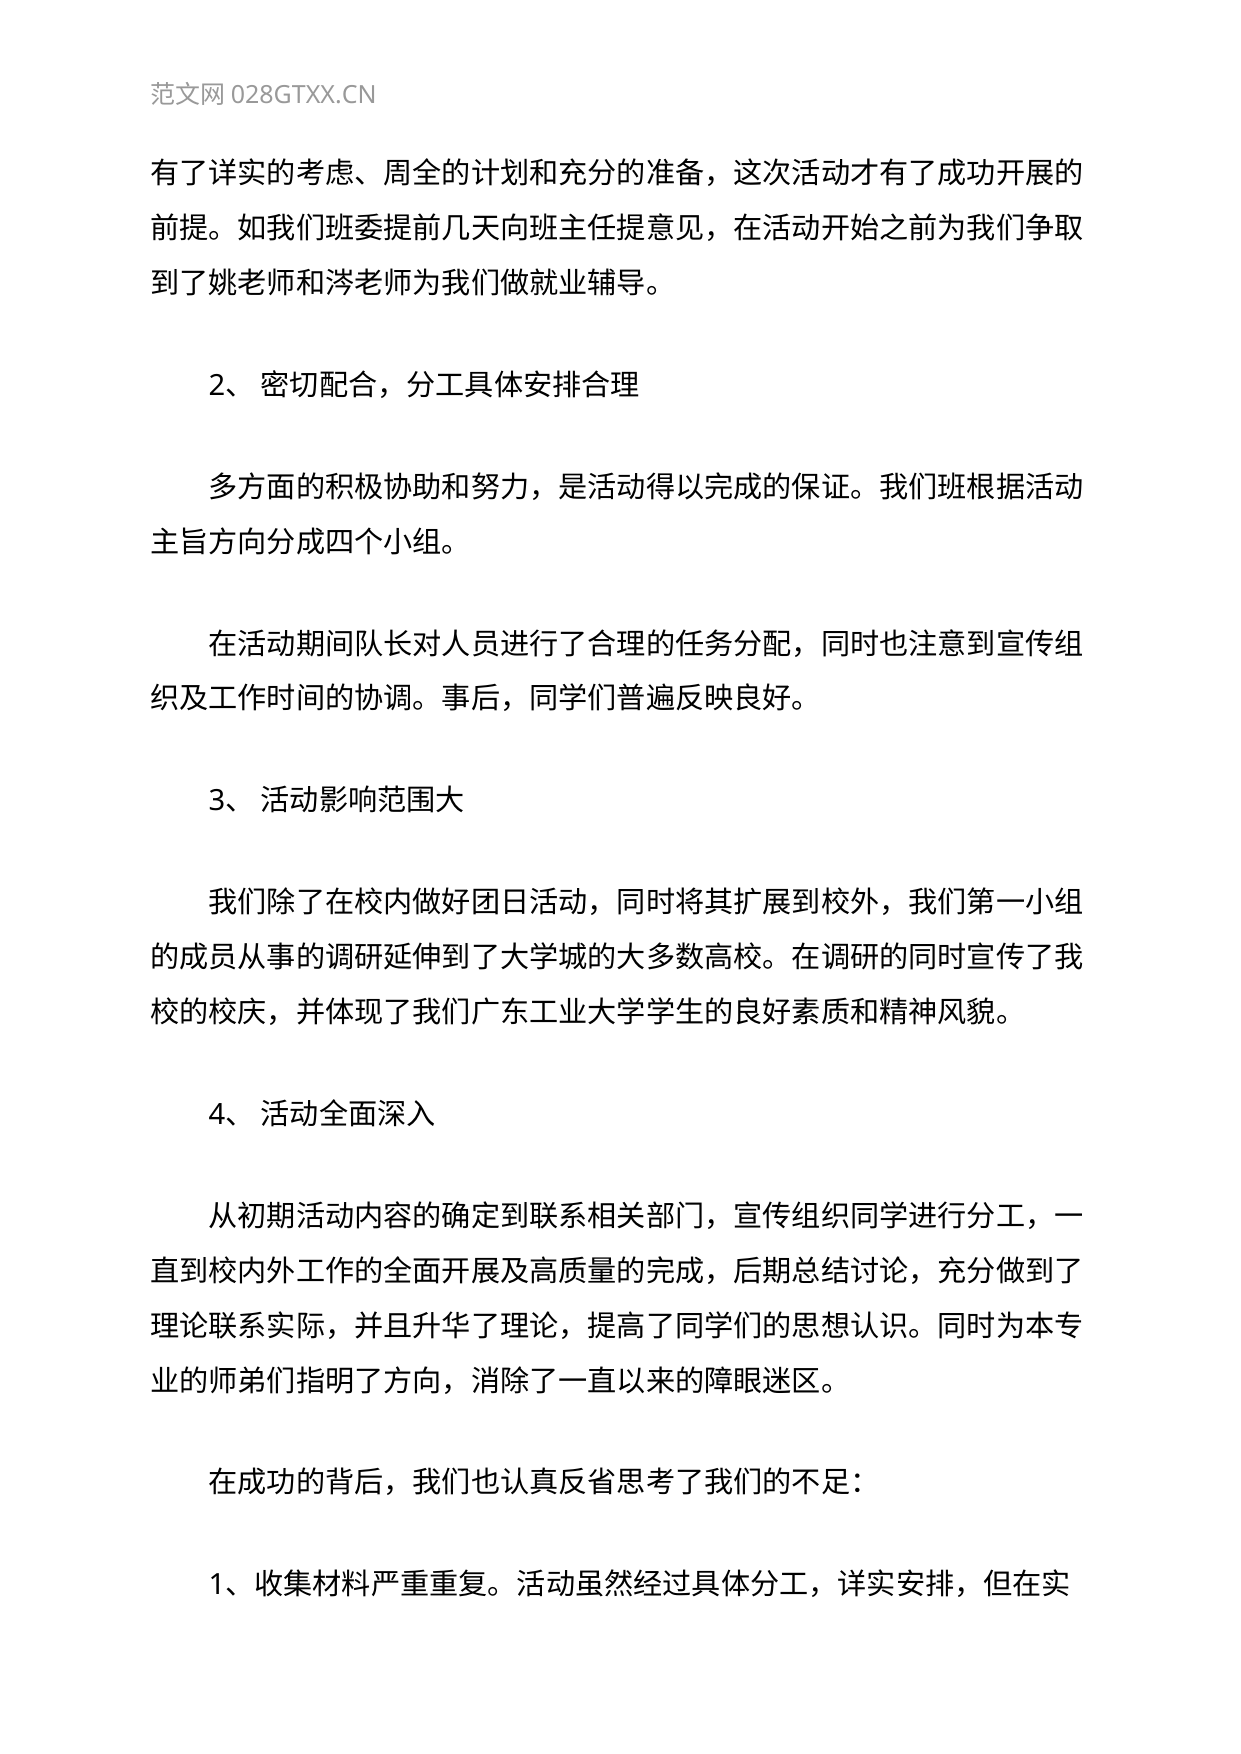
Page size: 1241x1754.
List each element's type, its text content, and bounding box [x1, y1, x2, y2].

text 多方面的积极协助和努力，是活动得以完成的保证。我们班根据活动主旨方向分成四个小组。 [150, 463, 1090, 561]
text 4、 活动全面深入 [150, 1090, 1090, 1133]
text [150, 1561, 1090, 1603]
text 我们除了在校内做好团日活动，同时将其扩展到校外，我们第一小组的成员从事的调研延伸到了大学城的大多数高校。在调研的同时宣传了我校的校庆，并体现了我们广东工业大学学生的良好素质和精神风貌。 [150, 879, 1090, 1031]
text 从初期活动内容的确定到联系相关部门，宣传组织同学进行分工，一直到校内外工作的全面开展及高质量的完成，后期总结讨论，充分做到了理论联系实际，并且升华了理论，提高了同学们的思想认识。同时为本专业的师弟们指明了方向，消除了一直以来的障眼迷区。 [150, 1192, 1090, 1399]
text 2、 密切配合，分工具体安排合理 [150, 362, 1090, 404]
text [150, 150, 1090, 302]
text 在成功的背后，我们也认真反省思考了我们的不足： [150, 1459, 1090, 1501]
text 在活动期间队长对人员进行了合理的任务分配，同时也注意到宣传组织及工作时间的协调。事后，同学们普遍反映良好。 [150, 620, 1090, 717]
text 3、 活动影响范围大 [150, 777, 1090, 819]
